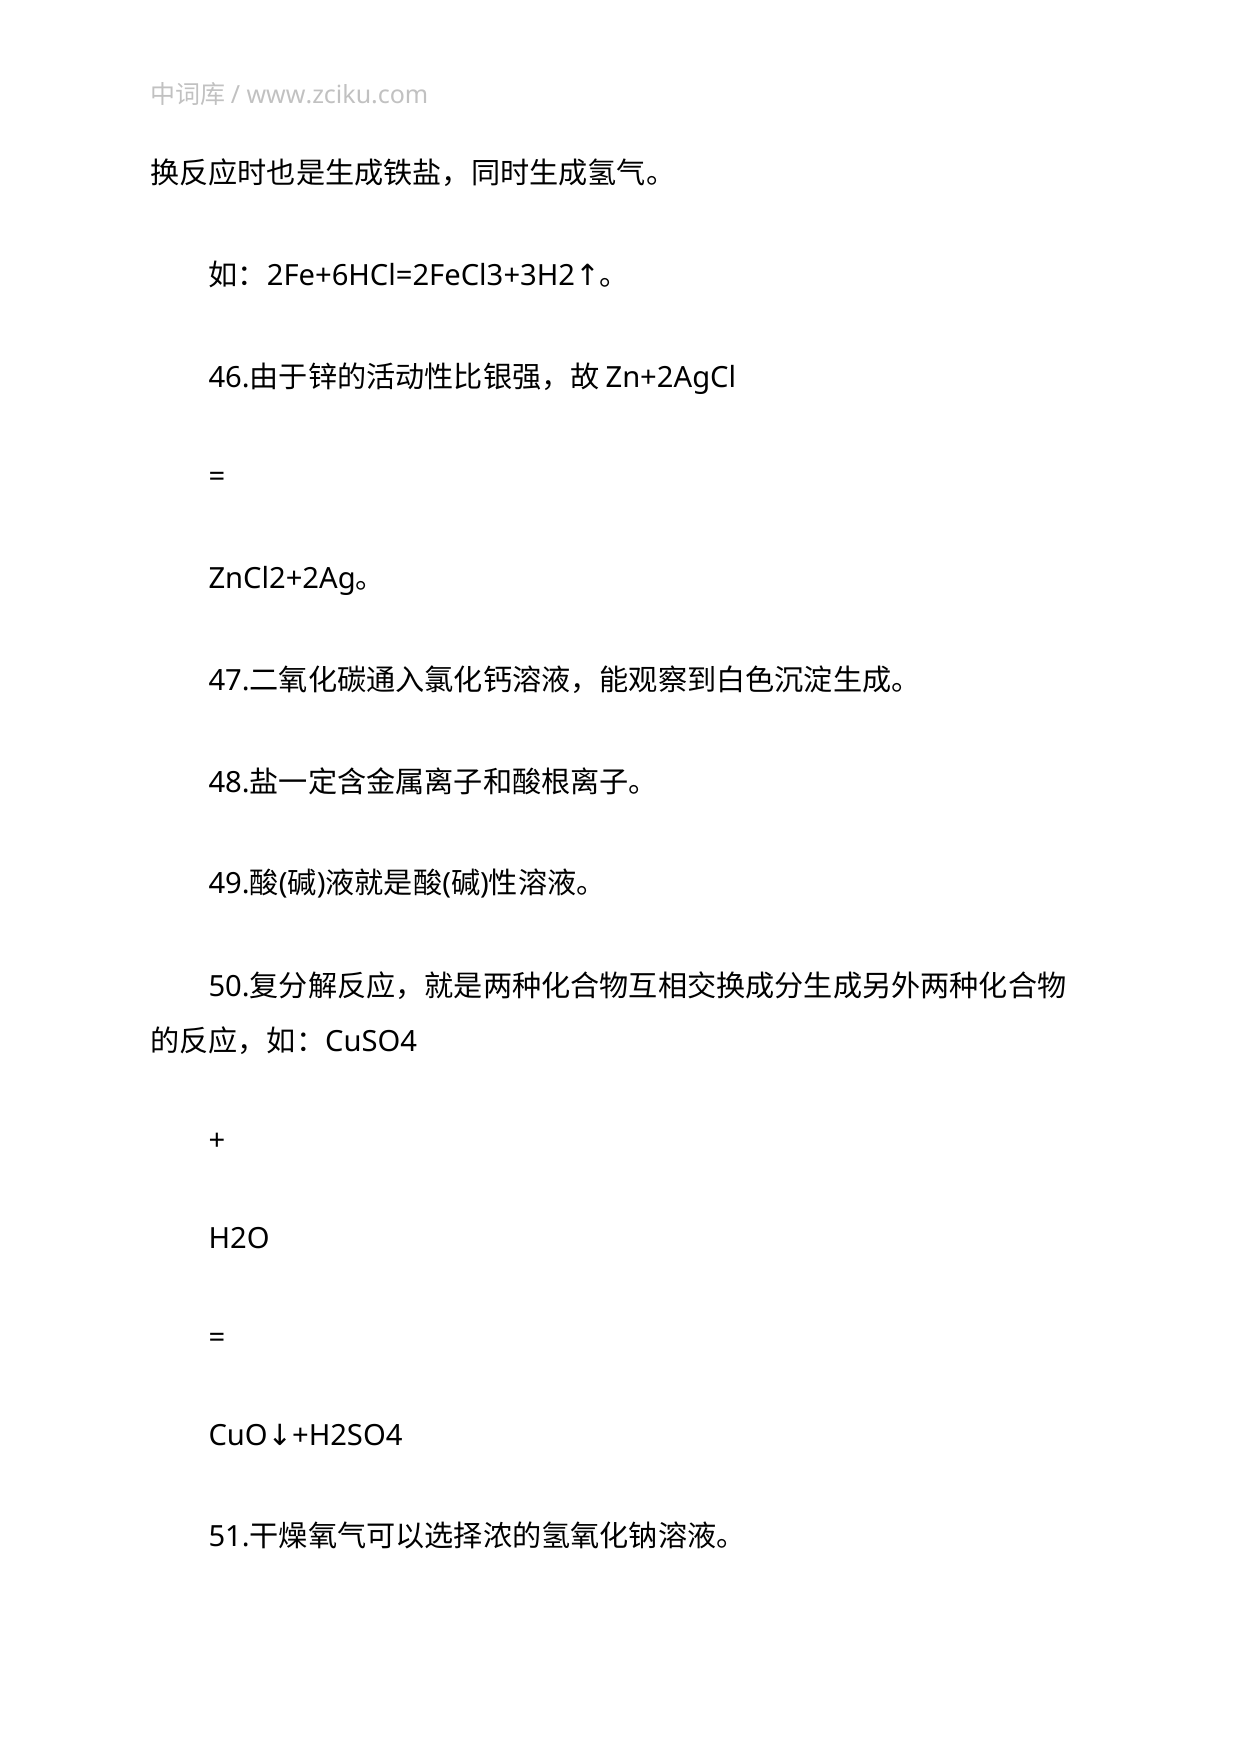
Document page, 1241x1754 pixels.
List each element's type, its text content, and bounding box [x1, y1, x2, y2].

text = [150, 1316, 1090, 1356]
text = [150, 456, 1090, 495]
text CuO↓+H2SO4 [150, 1414, 1090, 1454]
text 如：2Fe+6HCl=2FeCl3+3H2↑。 [150, 252, 1090, 294]
text H2O [150, 1217, 1090, 1257]
text 46.由于锌的活动性比银强，故Zn+2AgCl [150, 354, 1090, 396]
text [150, 150, 1090, 192]
text 49.酸(碱)液就是酸(碱)性溶液。 [150, 860, 1090, 902]
text ZnCl2+2Ag。 [150, 554, 1090, 597]
text 51.干燥氧气可以选择浓的氢氧化钠溶液。 [150, 1513, 1090, 1555]
text 47.二氧化碳通入氯化钙溶液，能观察到白色沉淀生成。 [150, 656, 1090, 698]
text 50.复分解反应，就是两种化合物互相交换成分生成另外两种化合物的反应，如：CuSO4 [150, 962, 1090, 1059]
text 48.盐一定含金属离子和酸根离子。 [150, 758, 1090, 801]
text + [150, 1119, 1090, 1159]
